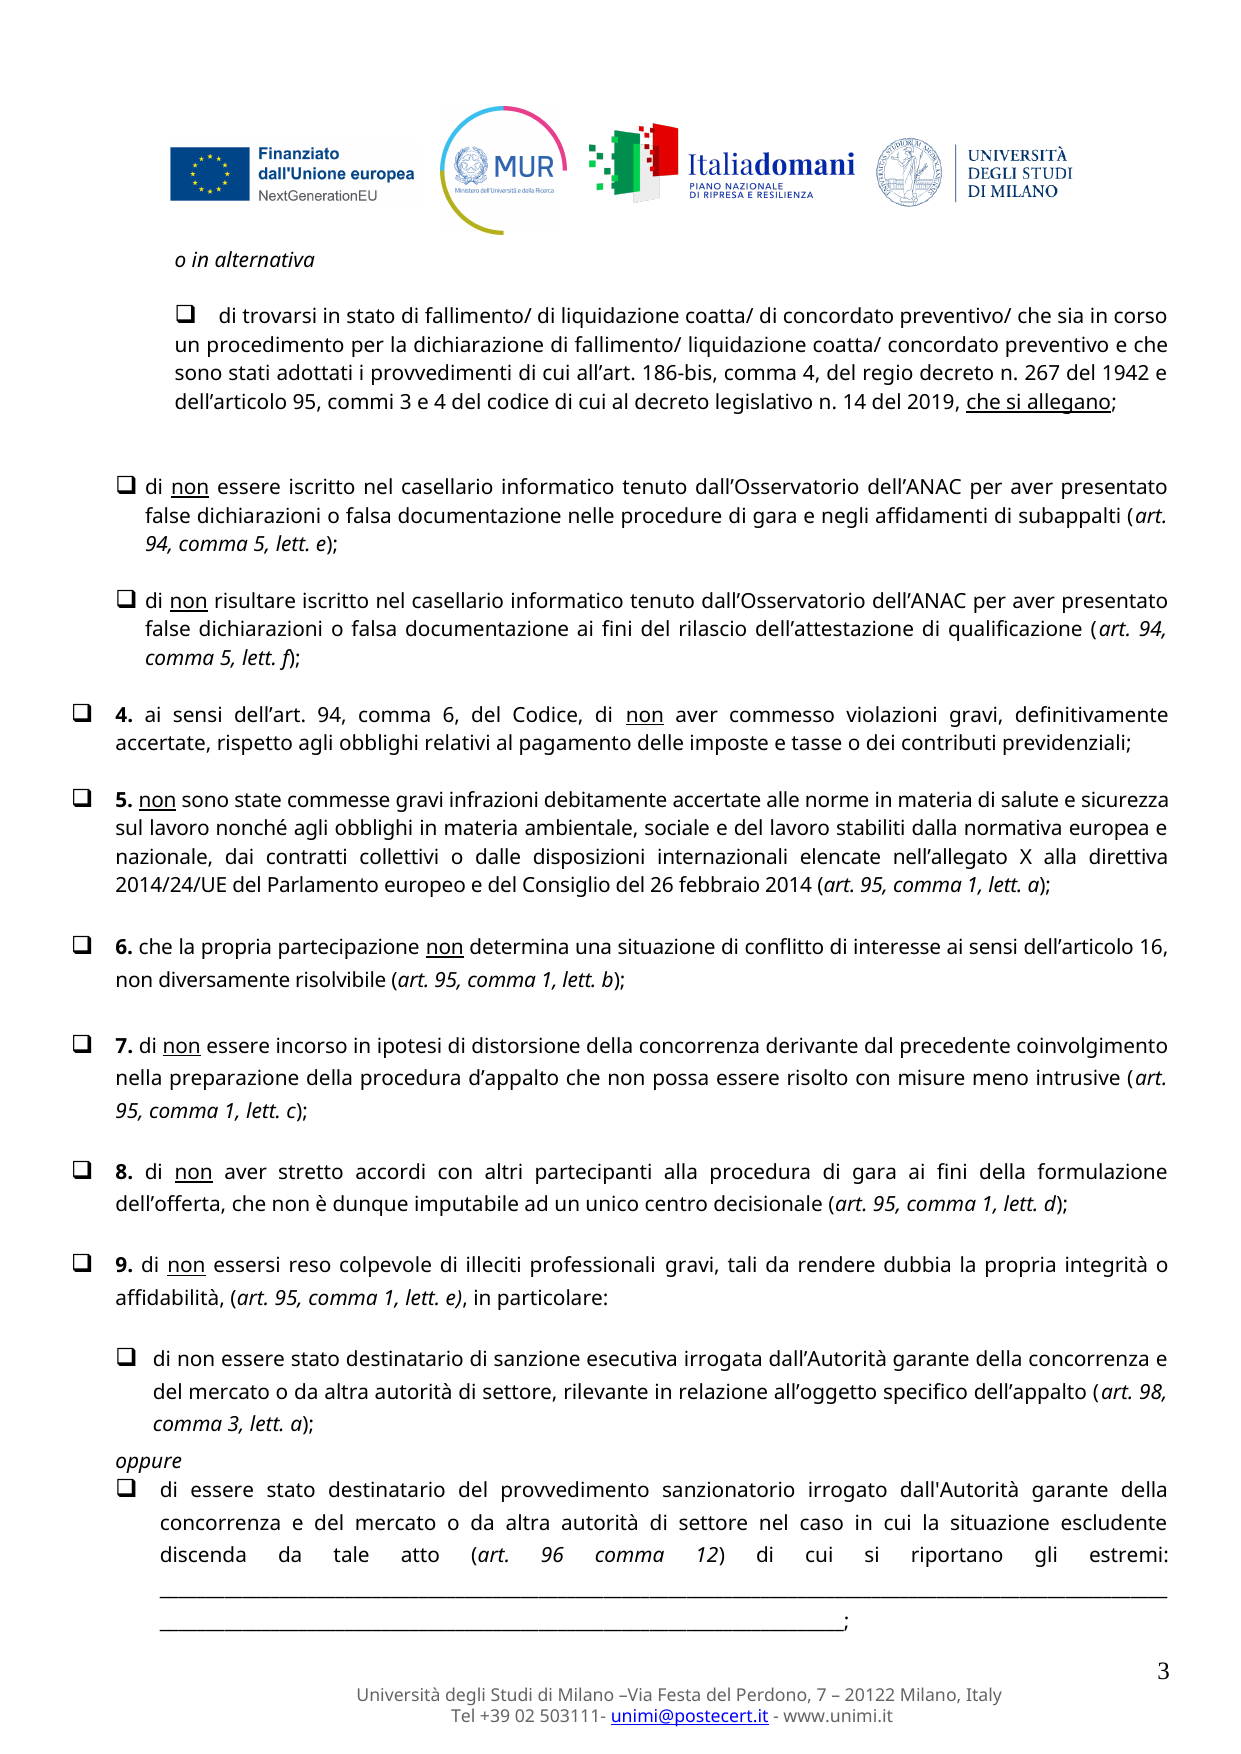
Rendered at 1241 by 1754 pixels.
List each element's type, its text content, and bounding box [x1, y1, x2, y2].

picture [167, 141, 421, 204]
list 7. di non essere incorso in ipotesi di distorsione della concorrenza derivante dal precedente coinvolgimento nella preparazione della procedura d’appalto che non possa essere risolto con misure meno intrusive (art. 95, comma 1, lett. c); [71, 1031, 1169, 1124]
list 6. che la propria partecipazione non determina una situazione di conflitto di interesse ai sensi dell’articolo 16, non diversamente risolvibile (art. 95, comma 1, lett. b); [71, 932, 1169, 993]
list di essere stato destinatario del provvedimento sanzionatorio irrogato dall'Autorità garante della concorrenza e del mercato o da altra autorità di settore nel caso in cui la situazione escludente discenda da tale atto (art. 96 comma 12) di cui si riportano gli estremi: _______________________________________________________________________________________________________________________________________________________________________________________; [115, 1475, 1169, 1634]
picture [440, 106, 567, 235]
list di non risultare iscritto nel casellario informatico tenuto dall’Osservatorio dell’ANAC per aver presentato false dichiarazioni o falsa documentazione ai fini del rilascio dell’attestazione di qualificazione (art. 94, comma 5, lett. f); [115, 586, 1169, 671]
list 8. di non aver stretto accordi con altri partecipanti alla procedura di gara ai fini della formulazione dell’offerta, che non è dunque imputabile ad un unico centro decisionale (art. 95, comma 1, lett. d); [71, 1157, 1169, 1218]
text oppure [115, 1442, 1169, 1475]
list 9. di non essersi reso colpevole di illeciti professionali gravi, tali da rendere dubbia la propria integrità o affidabilità, (art. 95, comma 1, lett. e), in particolare: [71, 1251, 1169, 1312]
list di trovarsi in stato di fallimento/ di liquidazione coatta/ di concordato preventivo/ che sia in corso un procedimento per la dichiarazione di fallimento/ liquidazione coatta/ concordato preventivo e che sono stati adottati i provvedimenti di cui all’art. 186-bis, comma 4, del regio decreto n. 267 del 1942 e dell’articolo 95, commi 3 e 4 del codice di cui al decreto legislativo n. 14 del 2019, che si allegano; [174, 302, 1169, 415]
picture [874, 136, 1074, 207]
list 5. non sono state commesse gravi infrazioni debitamente accertate alle norme in materia di salute e sicurezza sul lavoro nonché agli obblighi in materia ambientale, sociale e del lavoro stabiliti dalla normativa europea e nazionale, dai contratti collettivi o dalle disposizioni internazionali elencate nell’allegato X alla direttiva 2014/24/UE del Parlamento europeo e del Consiglio del 26 febbraio 2014 (art. 95, comma 1, lett. a); [71, 785, 1169, 899]
list di non essere stato destinatario di sanzione esecutiva irrogata dall’Autorità garante della concorrenza e del mercato o da altra autorità di settore, rilevante in relazione all’oggetto specifico dell’appalto (art. 98, comma 3, lett. a); [115, 1344, 1169, 1438]
picture [589, 123, 855, 203]
text o in alternativa [174, 245, 1169, 273]
list 4. ai sensi dell’art. 94, comma 6, del Codice, di non aver commesso violazioni gravi, definitivamente accertate, rispetto agli obblighi relativi al pagamento delle imposte e tasse o dei contributi previdenziali; [71, 700, 1169, 757]
list di non essere iscritto nel casellario informatico tenuto dall’Osservatorio dell’ANAC per aver presentato false dichiarazioni o falsa documentazione nelle procedure di gara e negli affidamenti di subappalti (art. 94, comma 5, lett. e); [115, 472, 1169, 558]
